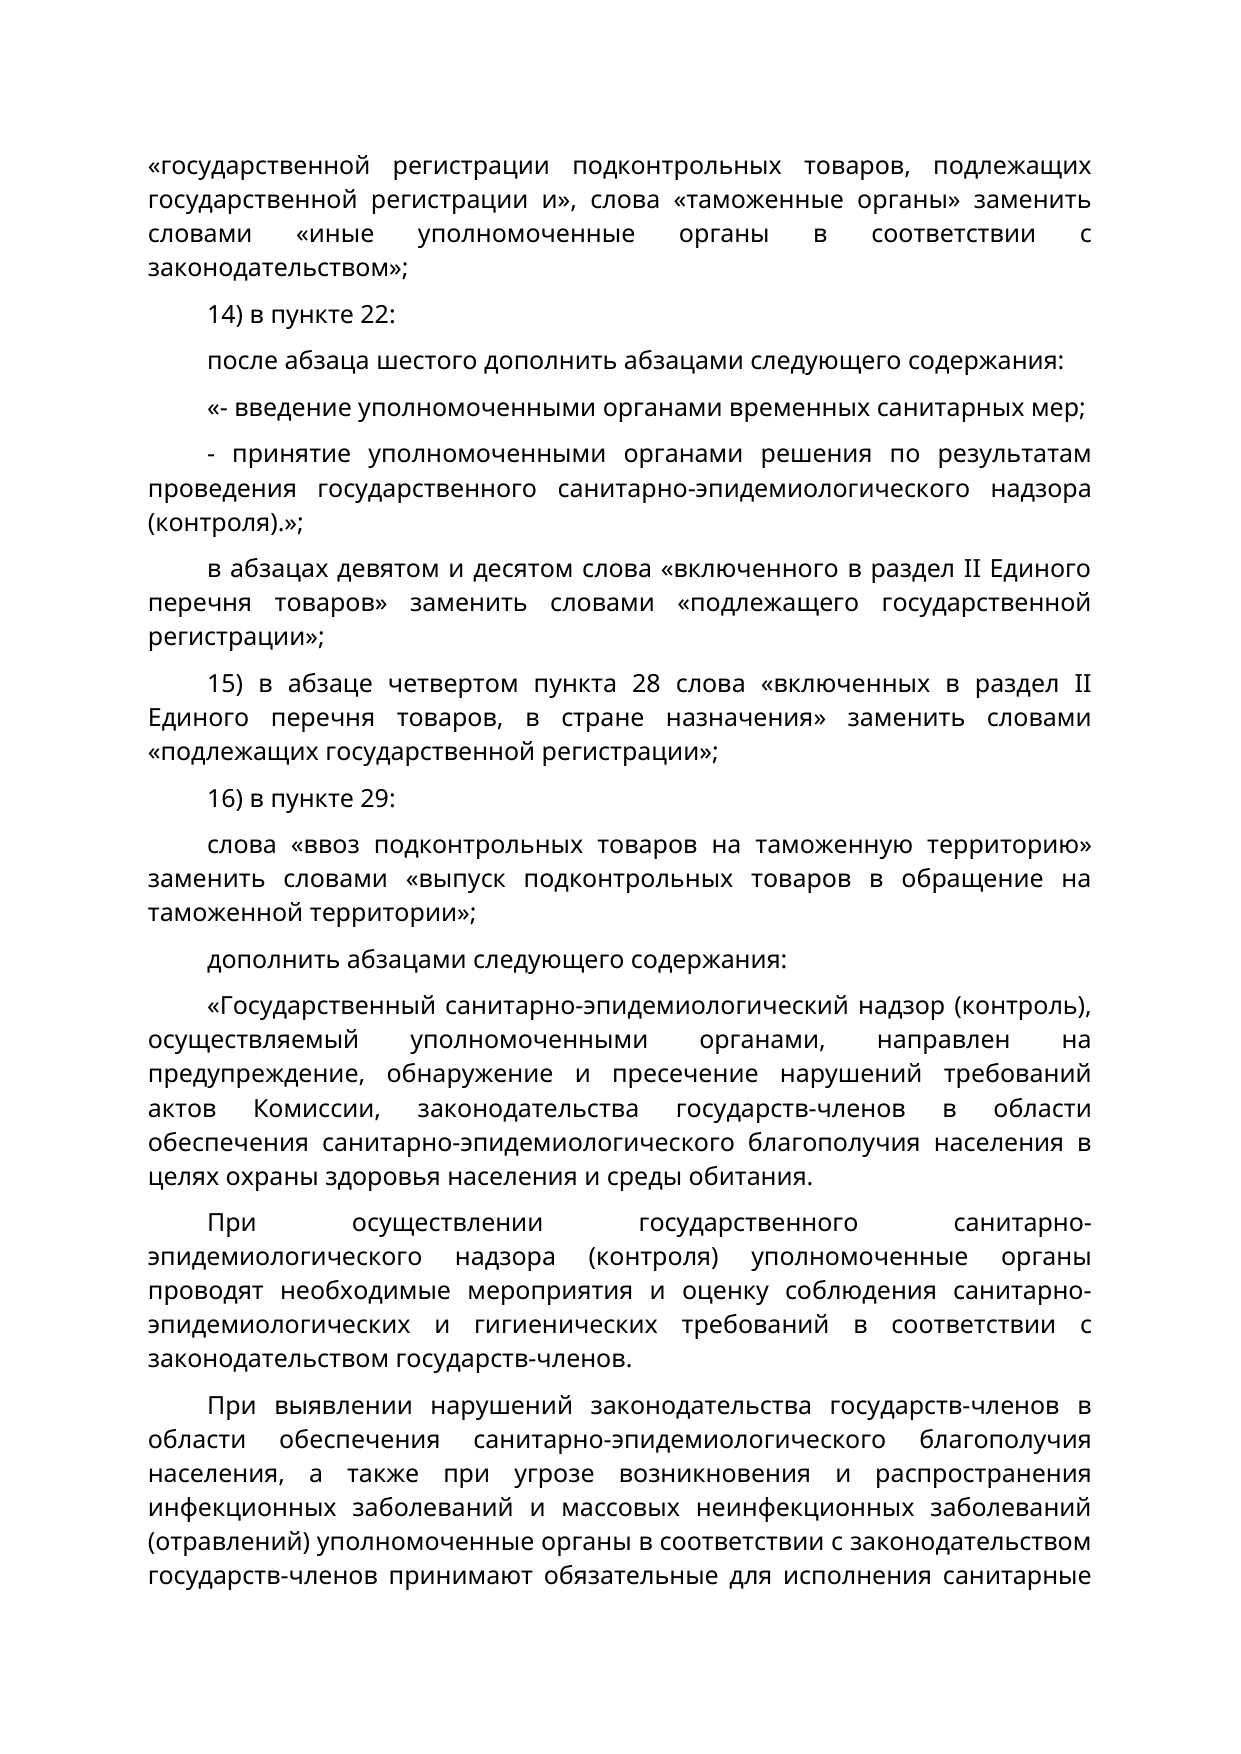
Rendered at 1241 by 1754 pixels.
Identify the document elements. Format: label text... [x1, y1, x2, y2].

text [148, 148, 1092, 284]
text слова «ввоз подконтрольных товаров на таможенную территорию» заменить словами «выпуск подконтрольных товаров в обращение на таможенной территории»; [148, 827, 1092, 929]
text 15) в абзаце четвертом пункта 28 слова «включенных в раздел II Единого перечня товаров, в стране назначения» заменить словами «подлежащих государственной регистрации»; [148, 666, 1092, 768]
text «- введение уполномоченными органами временных санитарных мер; [148, 389, 1092, 424]
text дополнить абзацами следующего содержания: [148, 941, 1092, 976]
text 16) в пункте 29: [148, 780, 1092, 814]
text «Государственный санитарно-эпидемиологический надзор (контроль), осуществляемый уполномоченными органами, направлен на предупреждение, обнаружение и пресечение нарушений требований актов Комиссии, законодательства государств-членов в области обеспечения санитарно-эпидемиологического благополучия населения в целях охраны здоровья населения и среды обитания. [148, 988, 1092, 1192]
text после абзаца шестого дополнить абзацами следующего содержания: [148, 343, 1092, 377]
text в абзацах девятом и десятом слова «включенного в раздел II Единого перечня товаров» заменить словами «подлежащего государственной регистрации»; [148, 551, 1092, 653]
text 14) в пункте 22: [148, 296, 1092, 331]
text При осуществлении государственного санитарно- эпидемиологического надзора (контроля) уполномоченные органы проводят необходимые мероприятия и оценку соблюдения санитарно- эпидемиологических и гигиенических требований в соответствии с законодательством государств-членов. [148, 1205, 1092, 1375]
text - принятие уполномоченными органами решения по результатам проведения государственного санитарно-эпидемиологического надзора (контроля).»; [148, 436, 1092, 538]
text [148, 1388, 1092, 1592]
